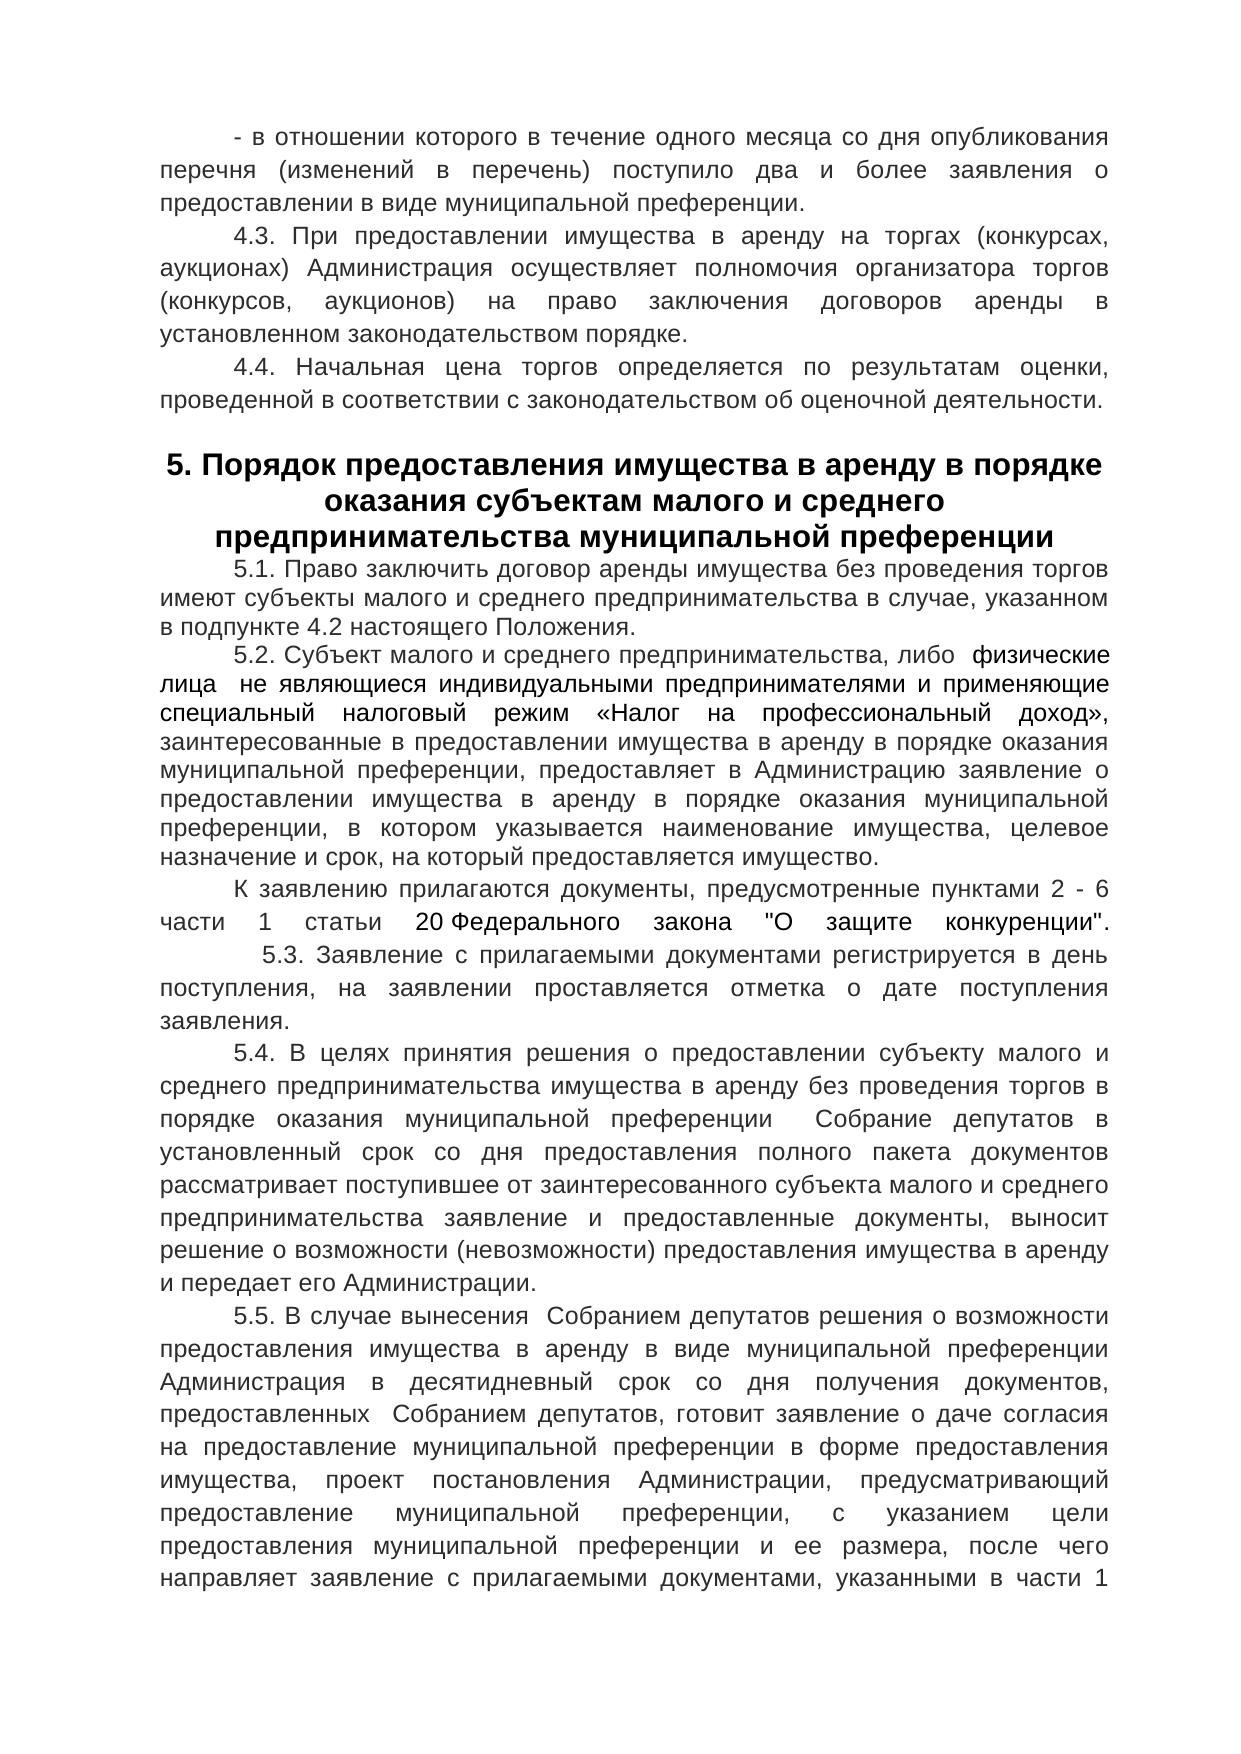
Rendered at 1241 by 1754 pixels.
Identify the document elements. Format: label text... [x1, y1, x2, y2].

text - в отношении которого в течение одного месяца со дня опубликования перечня (изменений в перечень) поступило два и более заявления о предоставлении в виде муниципальной преференции. [159, 118, 1110, 217]
text 5.4. В целях принятия решения о предоставлении субъекту малого и среднего предпринимательства имущества в аренду без проведения торгов в порядке оказания муниципальной преференции Собрание депутатов в установленный срок со дня предоставления полного пакета документов рассматривает поступившее от заинтересованного субъекта малого и среднего предпринимательства заявление и предоставленные документы, выносит решение о возможности (невозможности) предоставления имущества в аренду и передает его Администрации. [159, 1034, 1110, 1297]
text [159, 1297, 1110, 1592]
text К заявлению прилагаются документы, предусмотренные пунктами 2 - 6 части 1 статьи 20 Федерального закона "О защите конкуренции". 5.3. Заявление с прилагаемыми документами регистрируется в день поступления, на заявлении проставляется отметка о дате поступления заявления. [159, 870, 1110, 1034]
text 5.1. Право заключить договор аренды имущества без проведения торгов имеют субъекты малого и среднего предпринимательства в случае, указанном в подпункте 4.2 настоящего Положения. [159, 554, 1110, 640]
text 5. Порядок предоставления имущества в аренду в порядке оказания субъектам малого и среднего предпринимательства муниципальной преференции [159, 446, 1110, 554]
text 5.2. Субъект малого и среднего предпринимательства, либо физические лица не являющиеся индивидуальными предпринимателями и применяющие специальный налоговый режим «Налог на профессиональный доход», заинтересованные в предоставлении имущества в аренду в порядке оказания муниципальной преференции, предоставляет в Администрацию заявление о предоставлении имущества в аренду в порядке оказания муниципальной преференции, в котором указывается наименование имущества, целевое назначение и срок, на который предоставляется имущество. [159, 640, 1110, 870]
text 4.4. Начальная цена торгов определяется по результатам оценки, проведенной в соответствии с законодательством об оценочной деятельности. [159, 348, 1110, 413]
text 4.3. При предоставлении имущества в аренду на торгах (конкурсах, аукционах) Администрация осуществляет полномочия организатора торгов (конкурсов, аукционов) на право заключения договоров аренды в установленном законодательством порядке. [159, 217, 1110, 348]
